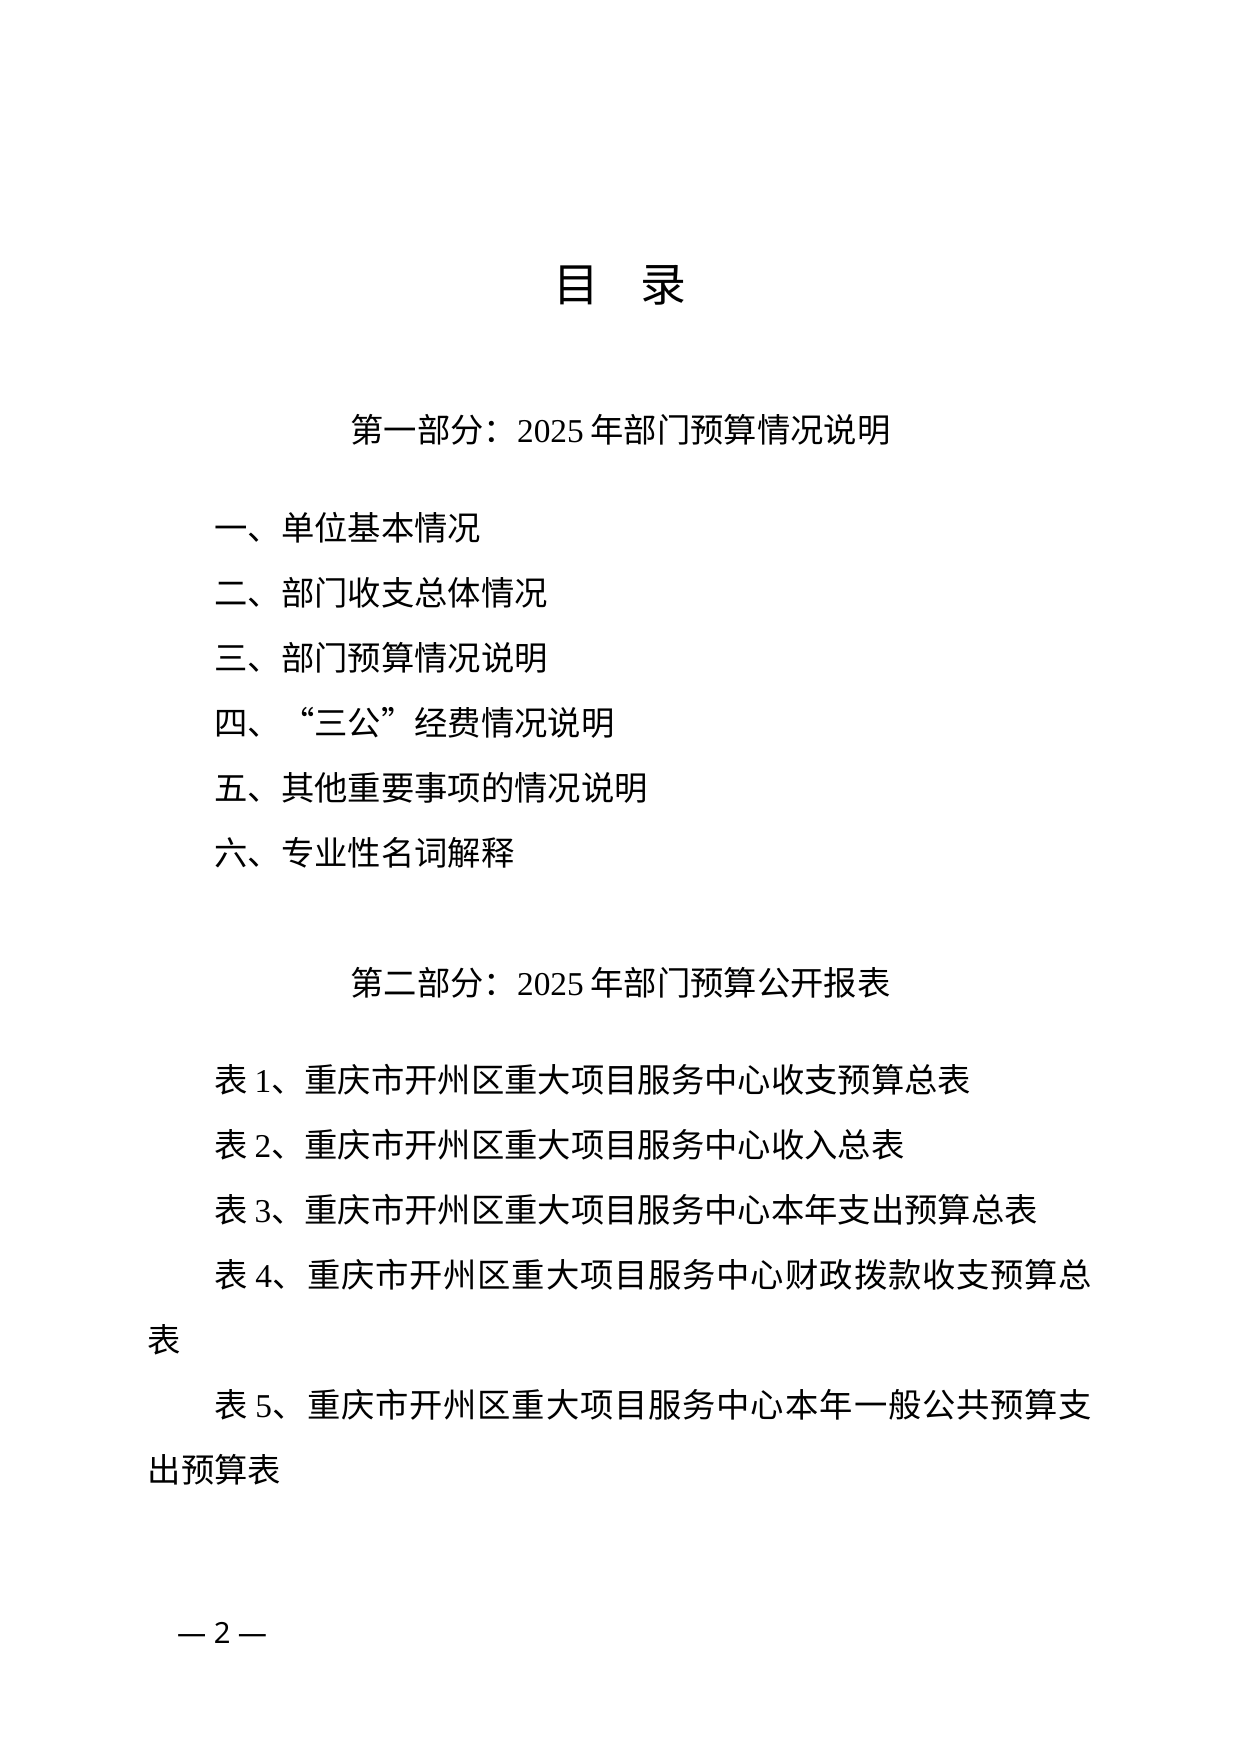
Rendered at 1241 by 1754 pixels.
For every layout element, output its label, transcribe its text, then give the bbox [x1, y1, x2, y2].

text 目 录 [148, 233, 1093, 330]
text 表2、重庆市开州区重大项目服务中心收入总表 [148, 1110, 1093, 1175]
text 表4、重庆市开州区重大项目服务中心财政拨款收支预算总表 [148, 1240, 1093, 1370]
text 表5、重庆市开州区重大项目服务中心本年一般公共预算支出预算表 [148, 1370, 1093, 1500]
text 表3、重庆市开州区重大项目服务中心本年支出预算总表 [148, 1175, 1093, 1240]
text 一、单位基本情况 [148, 493, 1093, 558]
text 四、“三公”经费情况说明 [148, 688, 1093, 753]
text 六、专业性名词解释 [148, 818, 1093, 883]
text 第一部分：2025年部门预算情况说明 [148, 395, 1093, 460]
text 二、部门收支总体情况 [148, 558, 1093, 623]
text 表1、重庆市开州区重大项目服务中心收支预算总表 [148, 1045, 1093, 1110]
text 第二部分：2025年部门预算公开报表 [148, 948, 1093, 1013]
text 三、部门预算情况说明 [148, 623, 1093, 688]
text 五、其他重要事项的情况说明 [148, 753, 1093, 818]
